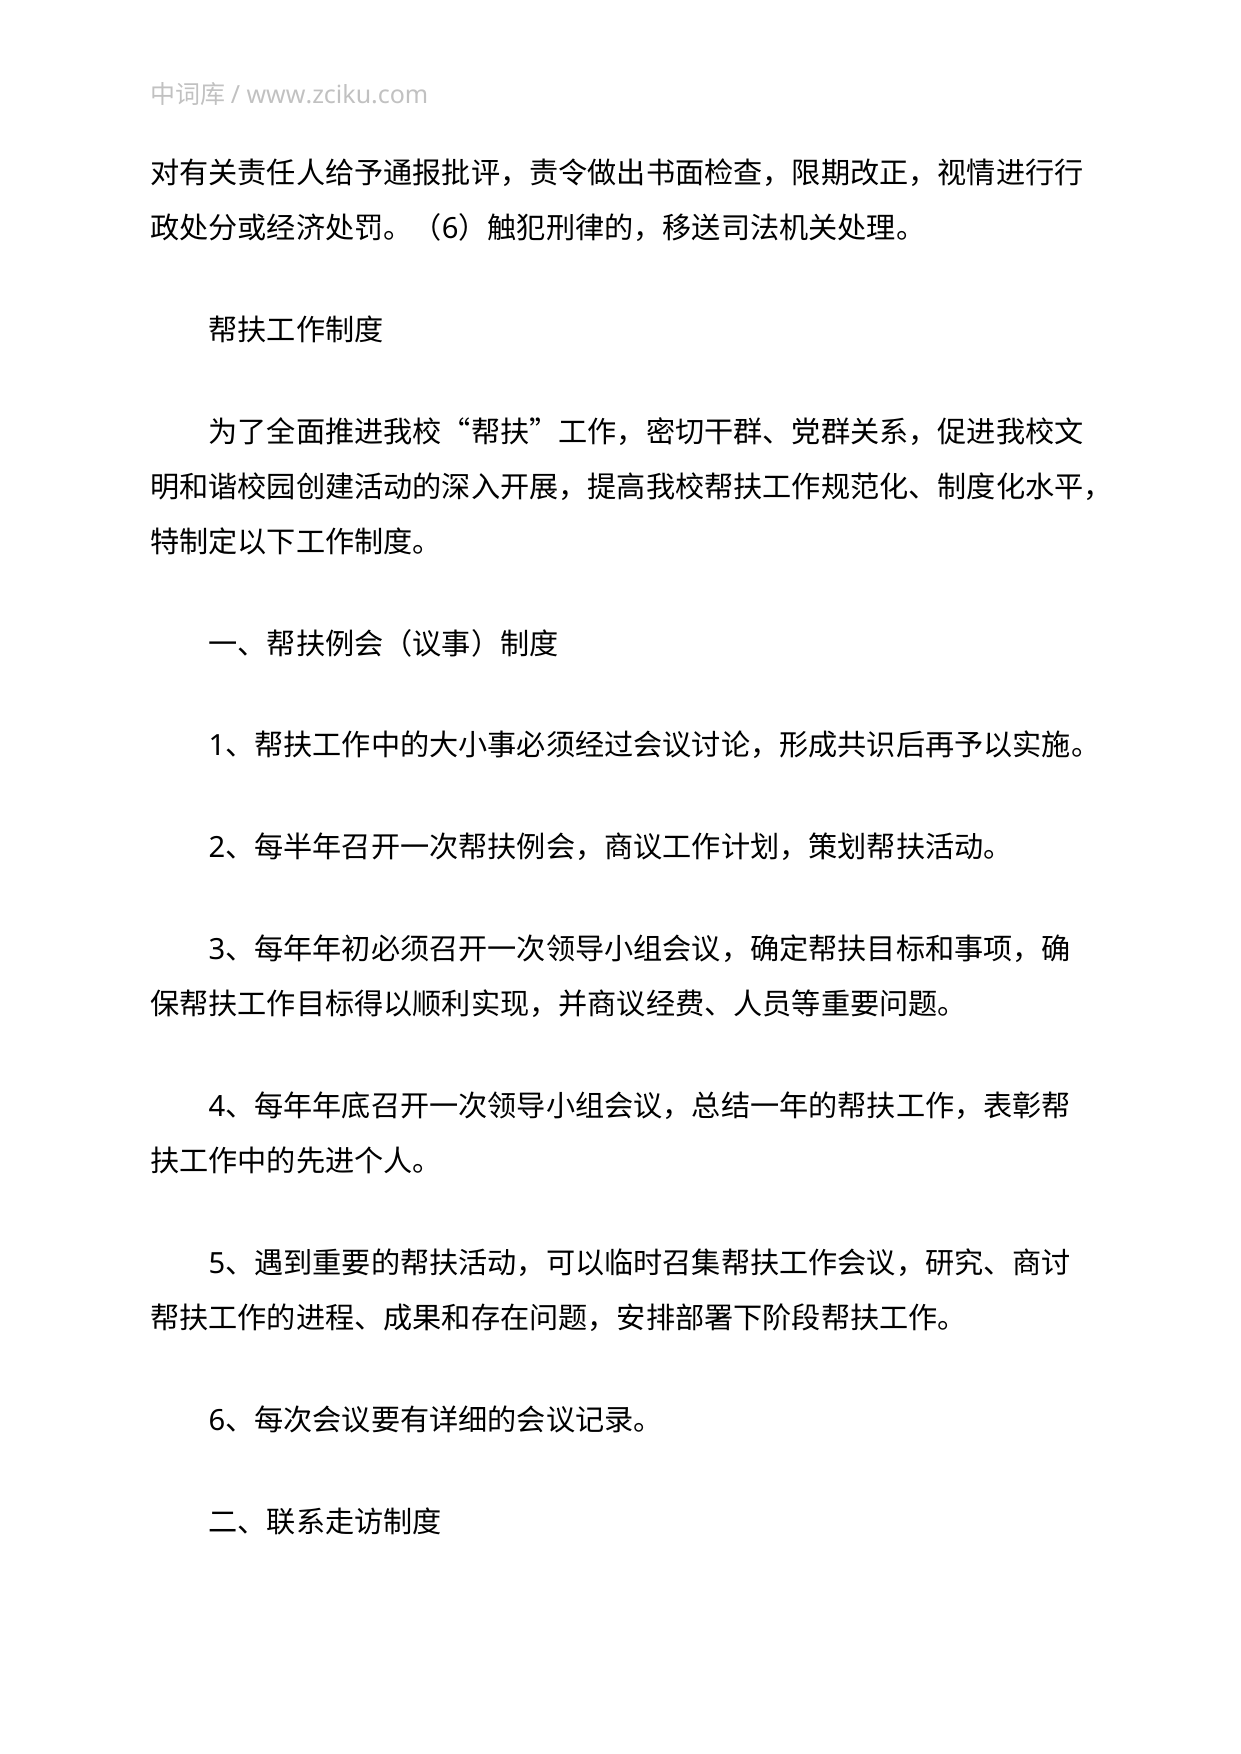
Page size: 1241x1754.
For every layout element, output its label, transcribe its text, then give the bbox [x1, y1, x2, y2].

text 帮扶工作制度 [150, 307, 1090, 349]
text 4、每年年底召开一次领导小组会议，总结一年的帮扶工作，表彰帮扶工作中的先进个人。 [150, 1083, 1090, 1180]
text 6、每次会议要有详细的会议记录。 [150, 1396, 1090, 1439]
text 5、遇到重要的帮扶活动，可以临时召集帮扶工作会议，研究、商讨帮扶工作的进程、成果和存在问题，安排部署下阶段帮扶工作。 [150, 1239, 1090, 1337]
text 3、每年年初必须召开一次领导小组会议，确定帮扶目标和事项，确保帮扶工作目标得以顺利实现，并商议经费、人员等重要问题。 [150, 926, 1090, 1023]
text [150, 150, 1090, 247]
text 为了全面推进我校“帮扶”工作，密切干群、党群关系，促进我校文明和谐校园创建活动的深入开展，提高我校帮扶工作规范化、制度化水平，特制定以下工作制度。 [150, 409, 1090, 561]
text 二、联系走访制度 [150, 1498, 1090, 1541]
text 1、帮扶工作中的大小事必须经过会议讨论，形成共识后再予以实施。 [150, 722, 1090, 764]
text 2、每半年召开一次帮扶例会，商议工作计划，策划帮扶活动。 [150, 824, 1090, 866]
text 一、帮扶例会（议事）制度 [150, 620, 1090, 662]
